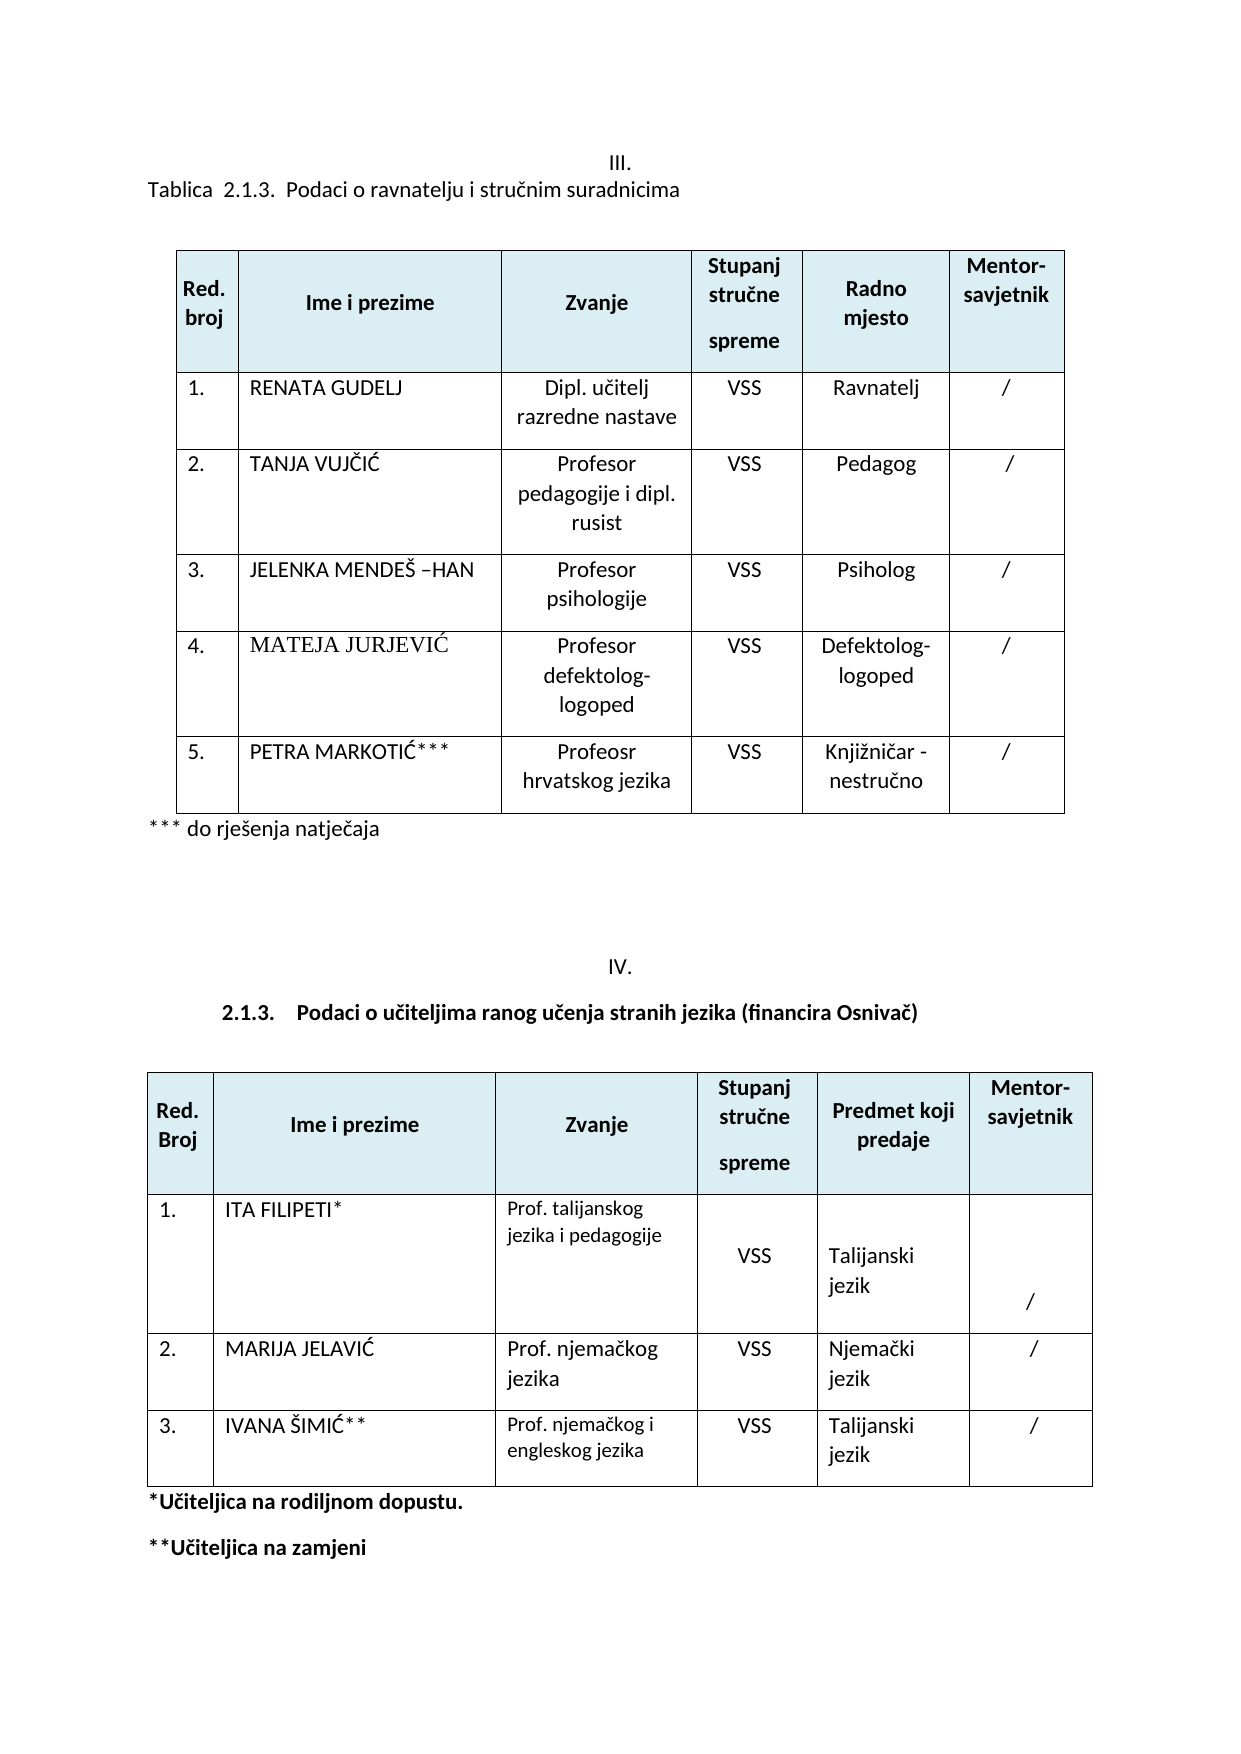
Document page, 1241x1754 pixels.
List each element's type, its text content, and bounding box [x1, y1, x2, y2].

table_header Stupanj stručne spreme [698, 1073, 817, 1194]
table_cell JELENKA MENDEŠ –HAN [239, 555, 501, 631]
table_cell / [950, 450, 1064, 554]
table_cell VSS [692, 737, 802, 813]
table_cell Pedagog [803, 450, 949, 554]
table_cell 3. [148, 1411, 213, 1486]
table_header Ime i prezime [239, 251, 501, 372]
table_cell 1. [177, 373, 238, 448]
table_header Stupanj stručne spreme [692, 251, 802, 372]
table_cell Knjižničar - nestručno [803, 737, 949, 813]
table_header Ime i prezime [214, 1073, 495, 1194]
table_cell Ravnatelj [803, 373, 949, 448]
table_cell VSS [698, 1411, 817, 1486]
table_cell Psiholog [803, 555, 949, 631]
table_cell RENATA GUDELJ [239, 373, 501, 448]
table_cell / [950, 737, 1064, 813]
table_cell Prof. njemačkog i engleskog jezika [496, 1411, 697, 1486]
list Podaci o učiteljima ranog učenja stranih jezika (financira Osnivač) [222, 998, 1093, 1026]
table_cell / [950, 373, 1064, 448]
table_cell Defektolog-logoped [803, 632, 949, 736]
table_header Mentor-savjetnik [970, 1073, 1092, 1194]
table_cell Njemački jezik [818, 1334, 969, 1410]
text *** do rješenja natječaja [148, 814, 1093, 842]
table_cell VSS [692, 555, 802, 631]
table_cell 2. [148, 1334, 213, 1410]
table_cell MARIJA JELAVIĆ [214, 1334, 495, 1410]
table_cell / [970, 1411, 1092, 1486]
table_header Mentor-savjetnik [950, 251, 1064, 372]
table_header Red. Broj [148, 1073, 213, 1194]
table_header Predmet koji predaje [818, 1073, 969, 1194]
text III. [148, 148, 1093, 176]
table_cell Talijanski jezik [818, 1195, 969, 1333]
text *Učiteljica na rodiljnom dopustu. [148, 1487, 1093, 1515]
table_cell IVANA ŠIMIĆ** [214, 1411, 495, 1486]
table_cell 1. [148, 1195, 213, 1333]
table_cell VSS [692, 632, 802, 736]
table_cell / [970, 1334, 1092, 1410]
table_cell MATEJA JURJEVIĆ [239, 632, 501, 736]
table_cell Profesor psihologije [502, 555, 691, 631]
table_cell VSS [698, 1195, 817, 1333]
table_cell / [970, 1195, 1092, 1333]
table_cell VSS [698, 1334, 817, 1410]
table_cell VSS [692, 373, 802, 448]
text **Učiteljica na zamjeni [148, 1533, 1093, 1561]
table_cell Profesor pedagogije i dipl. rusist [502, 450, 691, 554]
table_header Zvanje [496, 1073, 697, 1194]
table_cell Talijanski jezik [818, 1411, 969, 1486]
table_cell 4. [177, 632, 238, 736]
table_header Radno mjesto [803, 251, 949, 372]
table_cell PETRA MARKOTIĆ*** [239, 737, 501, 813]
table_cell 2. [177, 450, 238, 554]
table_header Red. broj [177, 251, 238, 372]
table_cell Profeosr hrvatskog jezika [502, 737, 691, 813]
table_cell Profesor defektolog-logoped [502, 632, 691, 736]
table_cell Prof. talijanskog jezika i pedagogije [496, 1195, 697, 1333]
text Tablica 2.1.3. Podaci o ravnatelju i stručnim suradnicima [148, 176, 1093, 204]
table_header Zvanje [502, 251, 691, 372]
table_cell VSS [692, 450, 802, 554]
table_cell Dipl. učitelj razredne nastave [502, 373, 691, 448]
table_cell Prof. njemačkog jezika [496, 1334, 697, 1410]
table_cell 3. [177, 555, 238, 631]
table_cell / [950, 632, 1064, 736]
table_cell TANJA VUJČIĆ [239, 450, 501, 554]
table_cell ITA FILIPETI* [214, 1195, 495, 1333]
table_cell 5. [177, 737, 238, 813]
text IV. [148, 952, 1093, 980]
table_cell / [950, 555, 1064, 631]
